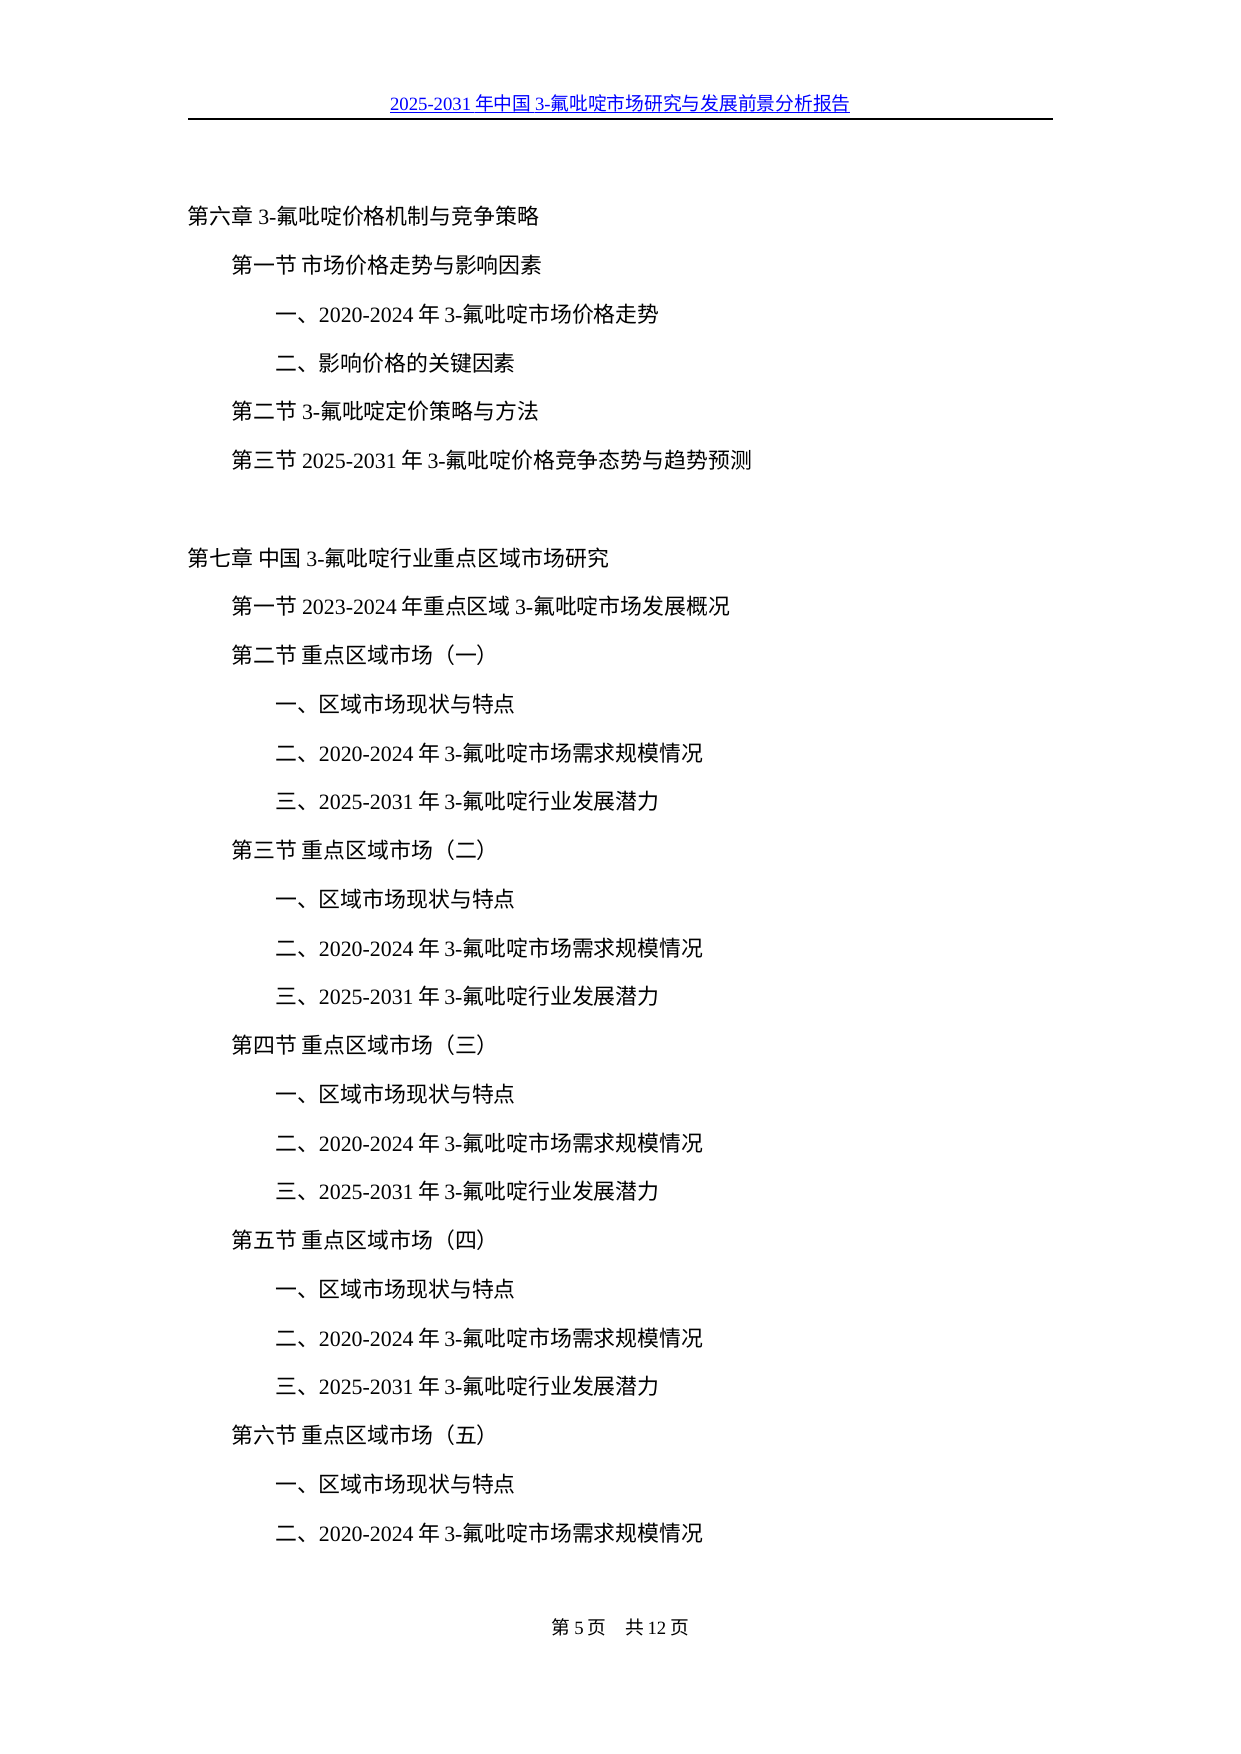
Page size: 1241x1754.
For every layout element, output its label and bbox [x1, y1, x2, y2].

text [187, 150, 1053, 1548]
